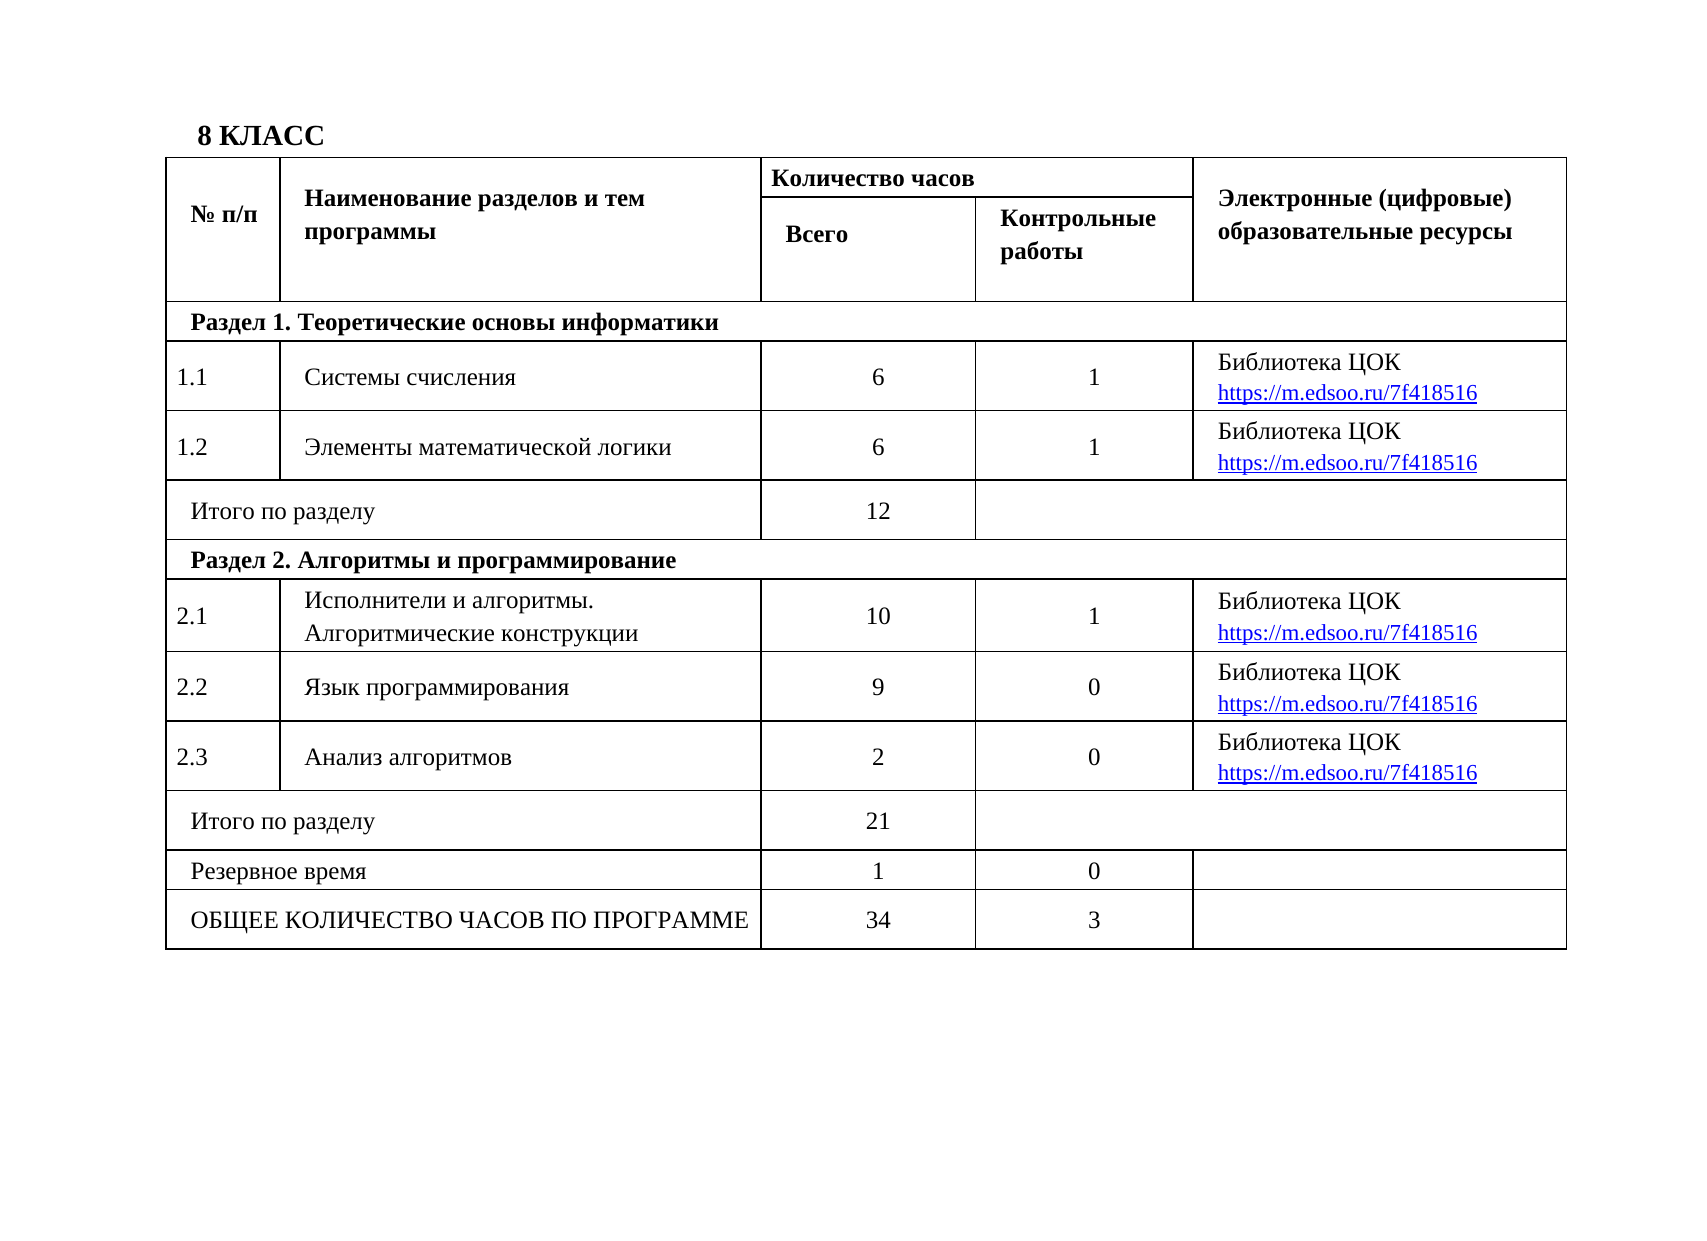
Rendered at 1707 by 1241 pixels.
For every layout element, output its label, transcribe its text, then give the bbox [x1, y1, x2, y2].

table_cell Элементы математической логики [281, 411, 760, 479]
table_cell 0 [976, 851, 1192, 888]
table_cell Анализ алгоритмов [281, 722, 760, 790]
table_cell Библиотека ЦОК https://m.edsoo.ru/7f418516 [1194, 411, 1566, 479]
table_cell 2 [762, 722, 975, 790]
table_cell Контрольные работы [976, 198, 1192, 301]
table_cell 21 [762, 791, 975, 849]
table_cell Всего [762, 198, 975, 301]
table_cell Раздел 2. Алгоритмы и программирование [167, 540, 1566, 578]
table_cell Язык программирования [281, 652, 760, 720]
table_cell 3 [976, 890, 1192, 948]
table_cell Библиотека ЦОК https://m.edsoo.ru/7f418516 [1194, 342, 1566, 410]
table_cell [976, 791, 1566, 849]
table_cell Системы счисления [281, 342, 760, 410]
table_cell 12 [762, 481, 975, 539]
table_cell 1 [976, 342, 1192, 410]
table_cell [1194, 890, 1566, 948]
table_cell 2.1 [167, 580, 279, 651]
table_header Наименование разделов и тем программы [281, 158, 760, 301]
table_cell 1 [762, 851, 975, 888]
table_cell Резервное время [167, 851, 760, 888]
table_cell 10 [762, 580, 975, 651]
table_cell 1.2 [167, 411, 279, 479]
table_header Электронные (цифровые) образовательные ресурсы [1194, 158, 1566, 301]
table_cell 6 [762, 342, 975, 410]
text 8 КЛАСС [190, 118, 1618, 152]
table_cell 0 [976, 722, 1192, 790]
table_cell 1 [976, 411, 1192, 479]
table_cell 6 [762, 411, 975, 479]
table_cell Библиотека ЦОК https://m.edsoo.ru/7f418516 [1194, 580, 1566, 651]
table_cell 1.1 [167, 342, 279, 410]
table_cell 9 [762, 652, 975, 720]
table_cell ОБЩЕЕ КОЛИЧЕСТВО ЧАСОВ ПО ПРОГРАММЕ [167, 890, 760, 948]
table_cell Библиотека ЦОК https://m.edsoo.ru/7f418516 [1194, 722, 1566, 790]
table_cell Раздел 1. Теоретические основы информатики [167, 302, 1566, 340]
table_cell 0 [976, 652, 1192, 720]
table_cell Итого по разделу [167, 481, 760, 539]
table_cell Итого по разделу [167, 791, 760, 849]
table_cell Исполнители и алгоритмы. Алгоритмические конструкции [281, 580, 760, 651]
table_cell [976, 481, 1566, 539]
table_cell 34 [762, 890, 975, 948]
table_cell 2.2 [167, 652, 279, 720]
table_cell [1194, 851, 1566, 888]
table_cell 2.3 [167, 722, 279, 790]
table_header № п/п [167, 158, 279, 301]
table_cell Библиотека ЦОК https://m.edsoo.ru/7f418516 [1194, 652, 1566, 720]
table_cell 1 [976, 580, 1192, 651]
table_header Количество часов [762, 158, 1192, 196]
